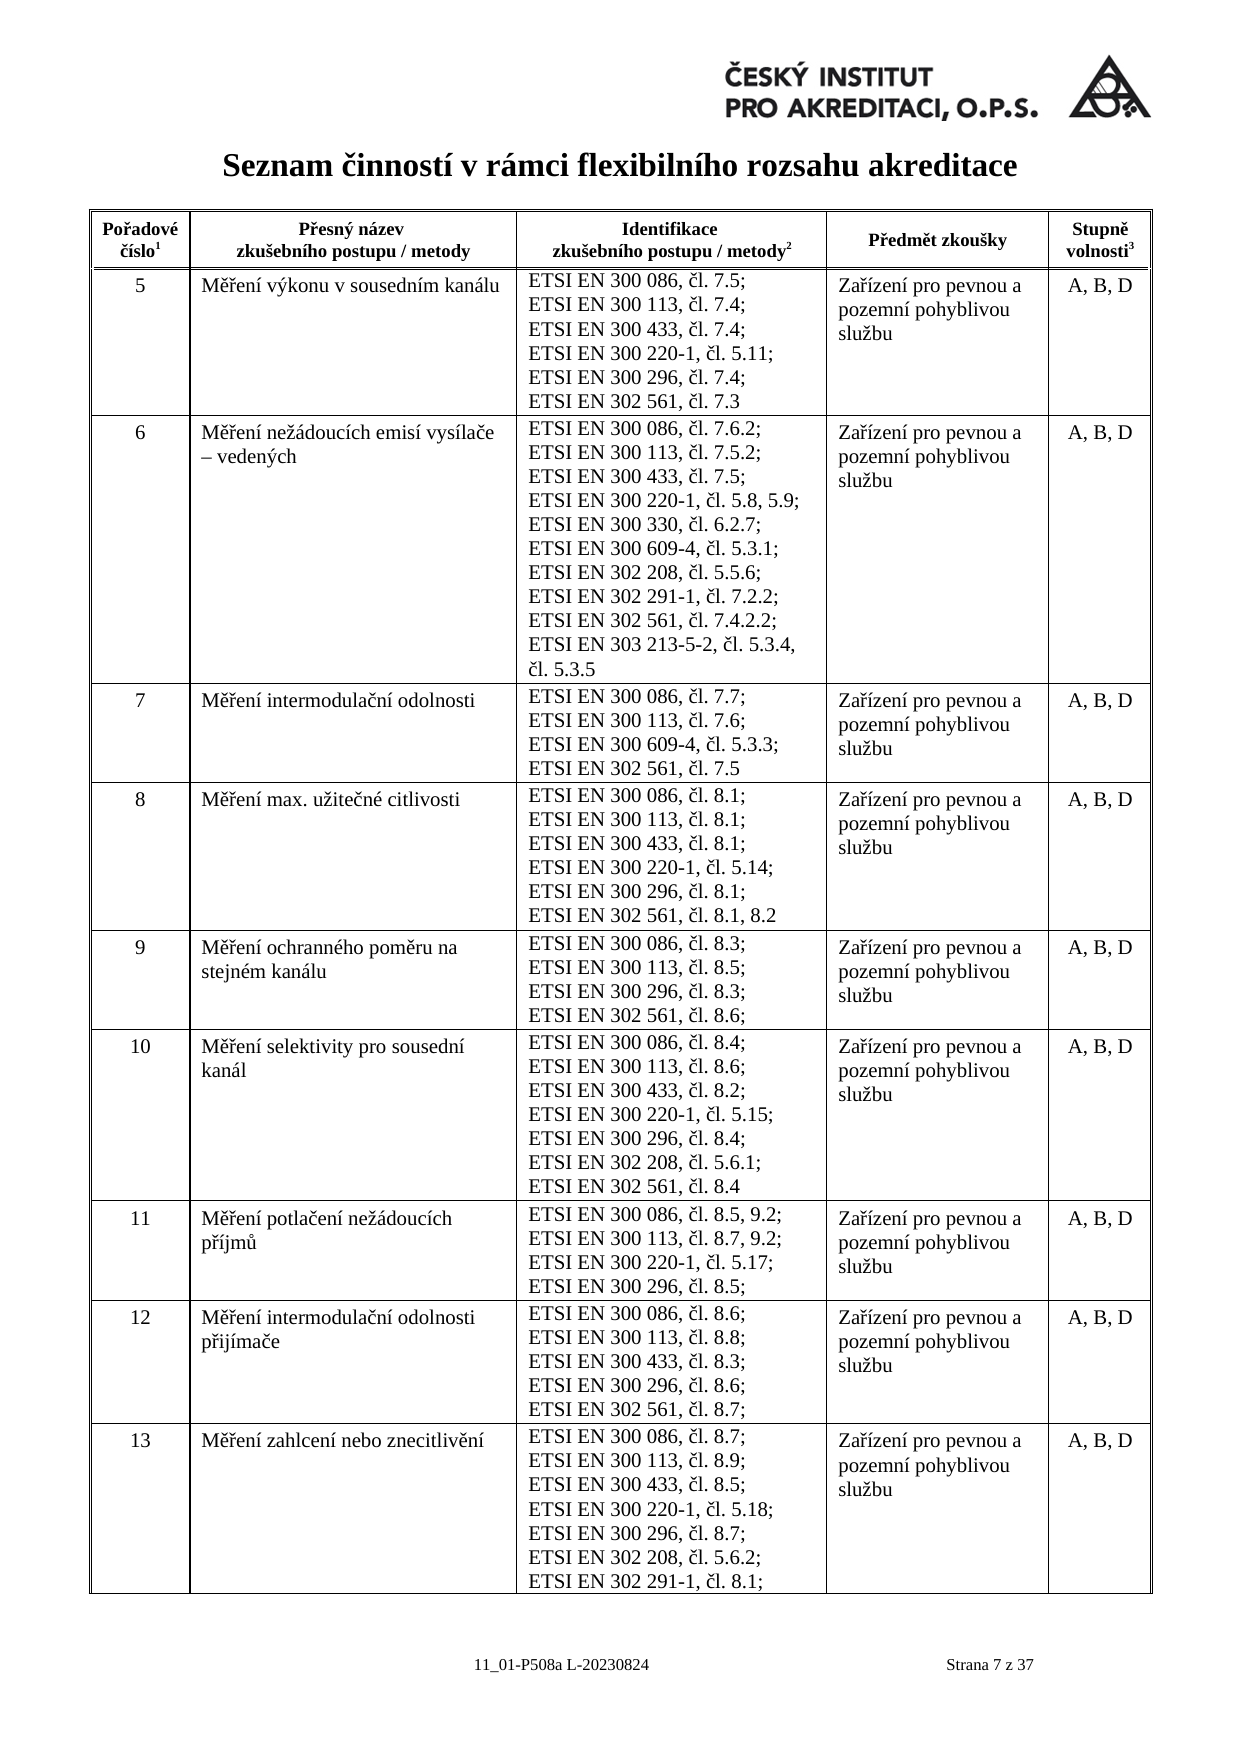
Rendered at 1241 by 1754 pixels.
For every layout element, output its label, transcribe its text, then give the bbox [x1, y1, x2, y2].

table_cell Měření potlačení nežádoucích příjmů [191, 1201, 516, 1300]
table_cell 6 [92, 416, 189, 683]
table_cell ETSI EN 300 086, čl. 8.5, 9.2; ETSI EN 300 113, čl. 8.7, 9.2; ETSI EN 300 220-1, čl. 5.17; ETSI EN 300 296, čl. 8.5; [517, 1201, 826, 1300]
table_cell 9 [92, 931, 189, 1029]
table_cell Měření zahlcení nebo znecitlivění [191, 1424, 516, 1593]
table_cell Měření nežádoucích emisí vysílače – vedených [191, 416, 516, 683]
table_cell A, B, D [1049, 1301, 1150, 1423]
table_cell ETSI EN 300 086, čl. 7.5; ETSI EN 300 113, čl. 7.4; ETSI EN 300 433, čl. 7.4; ETSI EN 300 220-1, čl. 5.11; ETSI EN 300 296, čl. 7.4; ETSI EN 302 561, čl. 7.3 [517, 270, 826, 415]
table_cell A, B, D [1049, 267, 1152, 415]
table_cell Zařízení pro pevnou a pozemní pohyblivou službu [827, 931, 1048, 1029]
table_cell A, B, D [1049, 416, 1150, 683]
table_cell 12 [92, 1301, 189, 1423]
table_cell A, B, D [1049, 1030, 1150, 1200]
table_cell ETSI EN 300 086, čl. 8.1; ETSI EN 300 113, čl. 8.1; ETSI EN 300 433, čl. 8.1; ETSI EN 300 220-1, čl. 5.14; ETSI EN 300 296, čl. 8.1; ETSI EN 302 561, čl. 8.1, 8.2 [517, 783, 826, 929]
table_cell ETSI EN 300 086, čl. 8.3; ETSI EN 300 113, čl. 8.5; ETSI EN 300 296, čl. 8.3; ETSI EN 302 561, čl. 8.6; [517, 931, 826, 1029]
table_header Stupně volnosti3 [1049, 212, 1150, 267]
table_cell A, B, D [1049, 1424, 1150, 1593]
picture [725, 54, 1152, 121]
table_cell A, B, D [1049, 931, 1150, 1029]
table_header Identifikace zkušebního postupu / metody2 [517, 212, 826, 267]
table_cell ETSI EN 300 086, čl. 8.6; ETSI EN 300 113, čl. 8.8; ETSI EN 300 433, čl. 8.3; ETSI EN 300 296, čl. 8.6; ETSI EN 302 561, čl. 8.7; [517, 1301, 826, 1423]
table_cell 10 [92, 1030, 189, 1200]
table_cell Měření výkonu v sousedním kanálu [191, 270, 516, 415]
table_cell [827, 270, 1048, 415]
table_cell ETSI EN 300 086, čl. 7.7; ETSI EN 300 113, čl. 7.6; ETSI EN 300 609-4, čl. 5.3.3; ETSI EN 302 561, čl. 7.5 [517, 684, 826, 782]
table_cell Zařízení pro pevnou a pozemní pohyblivou službu [827, 1201, 1048, 1300]
table_cell A, B, D [1049, 783, 1150, 929]
table_cell Měření ochranného poměru na stejném kanálu [191, 931, 516, 1029]
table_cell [517, 1424, 826, 1593]
table_cell 11 [92, 1201, 189, 1300]
table_cell A, B, D [1049, 684, 1150, 782]
table_header Předmět zkoušky [827, 212, 1048, 267]
table_header Přesný název zkušebního postupu / metody [191, 212, 516, 267]
table_cell Zařízení pro pevnou a pozemní pohyblivou službu [827, 783, 1048, 929]
table_cell Zařízení pro pevnou a pozemní pohyblivou službu [827, 1030, 1048, 1200]
table_cell Zařízení pro pevnou a pozemní pohyblivou službu [827, 1301, 1048, 1423]
table_cell 13 [92, 1424, 189, 1593]
table_cell ETSI EN 300 086, čl. 8.4; ETSI EN 300 113, čl. 8.6; ETSI EN 300 433, čl. 8.2; ETSI EN 300 220-1, čl. 5.15; ETSI EN 300 296, čl. 8.4; ETSI EN 302 208, čl. 5.6.1; ETSI EN 302 561, čl. 8.4 [517, 1030, 826, 1200]
table_header Pořadové číslo1 [92, 212, 189, 267]
table_cell A, B, D [1049, 1201, 1150, 1300]
table_cell Měření selektivity pro sousední kanál [191, 1030, 516, 1200]
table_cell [827, 1424, 1048, 1593]
table_cell 8 [92, 783, 189, 929]
table_cell Měření intermodulační odolnosti přijímače [191, 1301, 516, 1423]
table_cell Měření max. užitečné citlivosti [191, 783, 516, 929]
table_cell Zařízení pro pevnou a pozemní pohyblivou službu [827, 416, 1048, 683]
table_cell 5 [90, 267, 189, 415]
table_cell 7 [92, 684, 189, 782]
table_cell ETSI EN 300 086, čl. 7.6.2; ETSI EN 300 113, čl. 7.5.2; ETSI EN 300 433, čl. 7.5; ETSI EN 300 220-1, čl. 5.8, 5.9; ETSI EN 300 330, čl. 6.2.7; ETSI EN 300 609-4, čl. 5.3.1; ETSI EN 302 208, čl. 5.5.6; ETSI EN 302 291-1, čl. 7.2.2; ETSI EN 302 561, čl. 7.4.2.2; ETSI EN 303 213-5-2, čl. 5.3.4, čl. 5.3.5 [517, 416, 826, 683]
table_cell Měření intermodulační odolnosti [191, 684, 516, 782]
table_cell Zařízení pro pevnou a pozemní pohyblivou službu [827, 684, 1048, 782]
